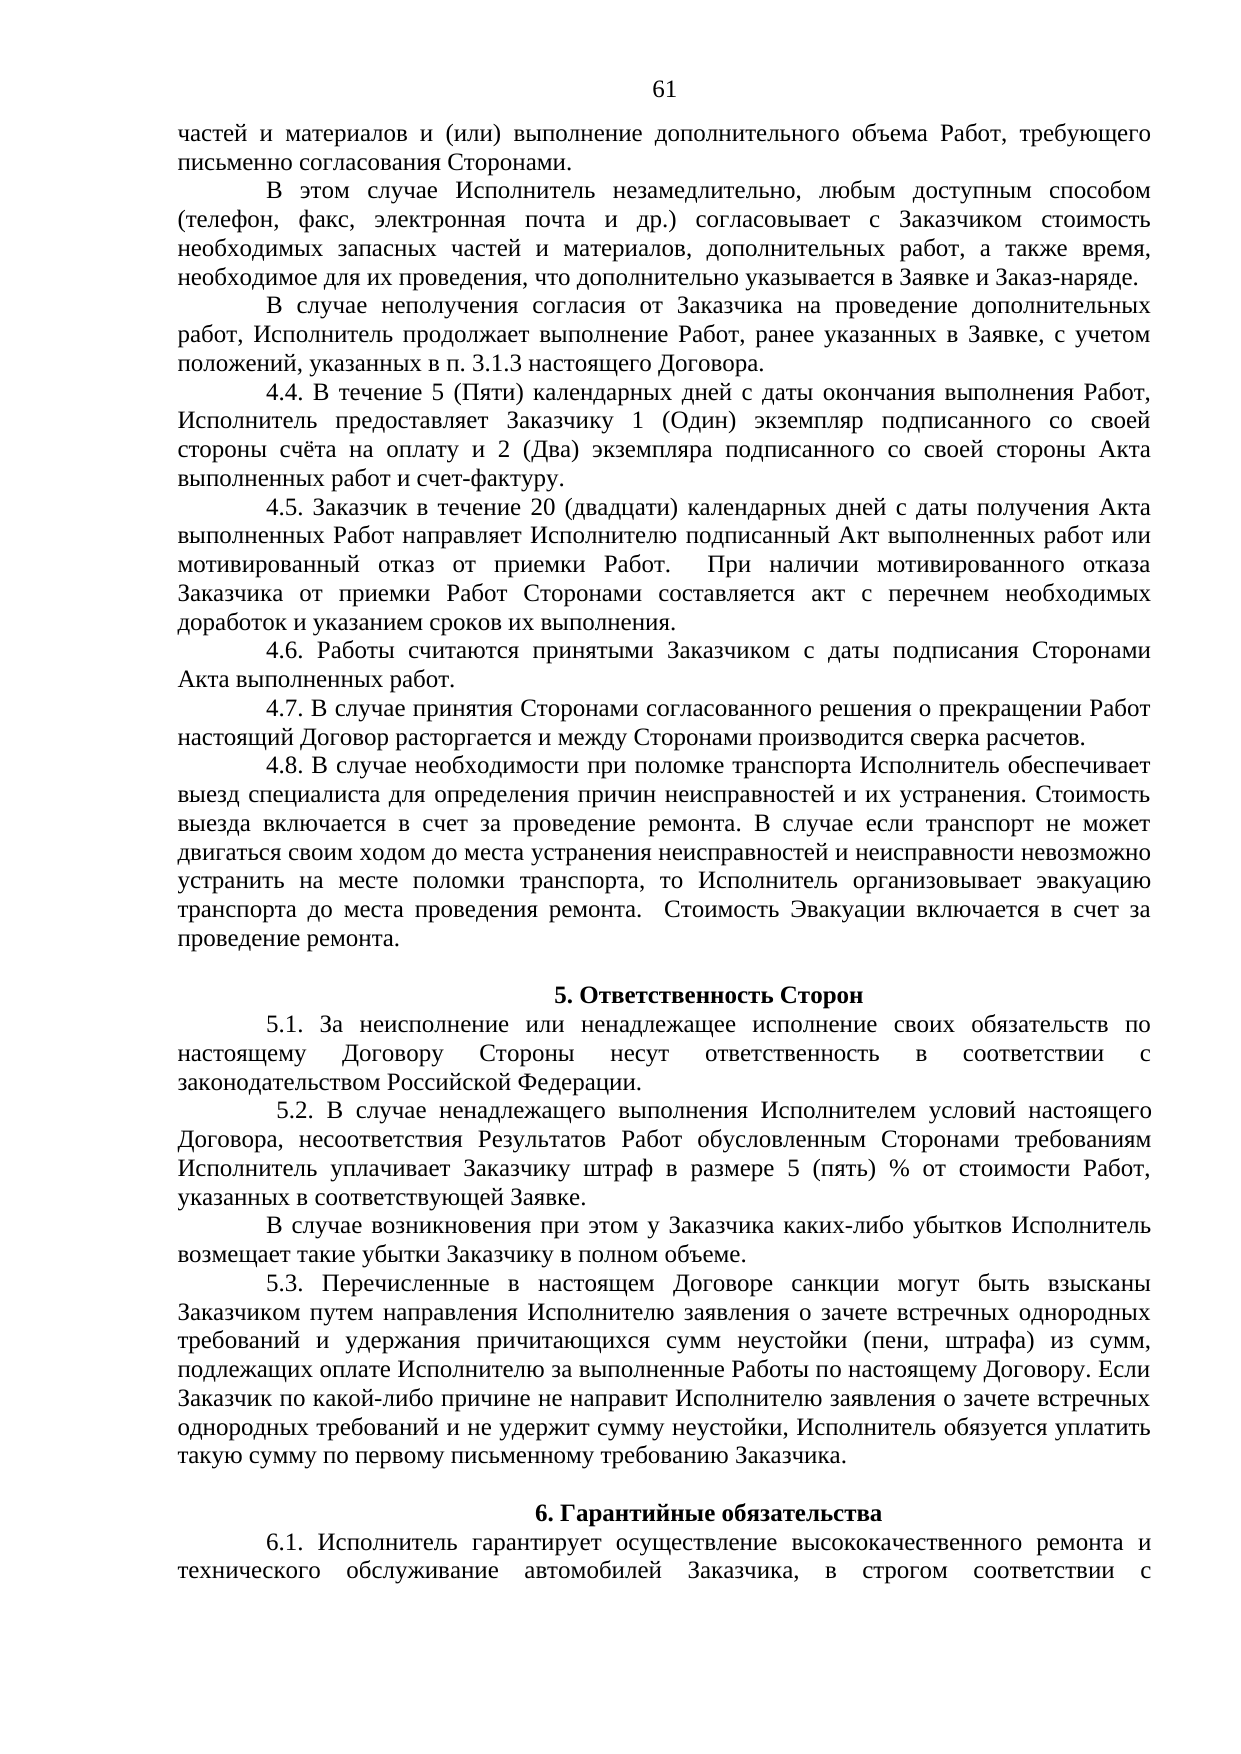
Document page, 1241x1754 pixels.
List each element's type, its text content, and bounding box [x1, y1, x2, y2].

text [177, 118, 1152, 176]
text В этом случае Исполнитель незамедлительно, любым доступным способом (телефон, факс, электронная почта и др.) согласовывает с Заказчиком стоимость необходимых запасных частей и материалов, дополнительных работ, а также время, необходимое для их проведения, что дополнительно указывается в Заявке и Заказ-наряде. [177, 176, 1152, 291]
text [177, 1527, 1152, 1584]
text 4.7. В случае принятия Сторонами согласованного решения о прекращении Работ настоящий Договор расторгается и между Сторонами производится сверка расчетов. [177, 693, 1152, 751]
text В случае возникновения при этом у Заказчика каких-либо убытков Исполнитель возмещает такие убытки Заказчику в полном объеме. [177, 1211, 1152, 1268]
text 5. Ответственность Сторон [177, 981, 1152, 1009]
text В случае неполучения согласия от Заказчика на проведение дополнительных работ, Исполнитель продолжает выполнение Работ, ранее указанных в Заявке, с учетом положений, указанных в п. 3.1.3 настоящего Договора. [177, 291, 1152, 377]
text 4.6. Работы считаются принятыми Заказчиком с даты подписания Сторонами Акта выполненных работ. [177, 636, 1152, 693]
text 4.5. Заказчик в течение 20 (двадцати) календарных дней с даты получения Акта выполненных Работ направляет Исполнителю подписанный Акт выполненных работ или мотивированный отказ от приемки Работ. При наличии мотивированного отказа Заказчика от приемки Работ Сторонами составляется акт с перечнем необходимых доработок и указанием сроков их выполнения. [177, 492, 1152, 636]
text 5.1. За неисполнение или ненадлежащее исполнение своих обязательств по настоящему Договору Стороны несут ответственность в соответствии с законодательством Российской Федерации. [177, 1009, 1152, 1096]
text 5.2. В случае ненадлежащего выполнения Исполнителем условий настоящего Договора, несоответствия Результатов Работ обусловленным Сторонами требованиям Исполнитель уплачивает Заказчику штраф в размере 5 (пять) % от стоимости Работ, указанных в соответствующей Заявке. [177, 1096, 1152, 1211]
text 4.4. В течение 5 (Пяти) календарных дней с даты окончания выполнения Работ, Исполнитель предоставляет Заказчику 1 (Один) экземпляр подписанного со своей стороны счёта на оплату и 2 (Два) экземпляра подписанного со своей стороны Акта выполненных работ и счет-фактуру. [177, 377, 1152, 492]
text 6. Гарантийные обязательства [177, 1498, 1152, 1527]
text 4.8. В случае необходимости при поломке транспорта Исполнитель обеспечивает выезд специалиста для определения причин неисправностей и их устранения. Стоимость выезда включается в счет за проведение ремонта. В случае если транспорт не может двигаться своим ходом до места устранения неисправностей и неисправности невозможно устранить на месте поломки транспорта, то Исполнитель организовывает эвакуацию транспорта до места проведения ремонта. Стоимость Эвакуации включается в счет за проведение ремонта. [177, 751, 1152, 952]
text 5.3. Перечисленные в настоящем Договоре санкции могут быть взысканы Заказчиком путем направления Исполнителю заявления о зачете встречных однородных требований и удержания причитающихся сумм неустойки (пени, штрафа) из сумм, подлежащих оплате Исполнителю за выполненные Работы по настоящему Договору. Если Заказчик по какой-либо причине не направит Исполнителю заявления о зачете встречных однородных требований и не удержит сумму неустойки, Исполнитель обязуется уплатить такую сумму по первому письменному требованию Заказчика. [177, 1268, 1152, 1469]
